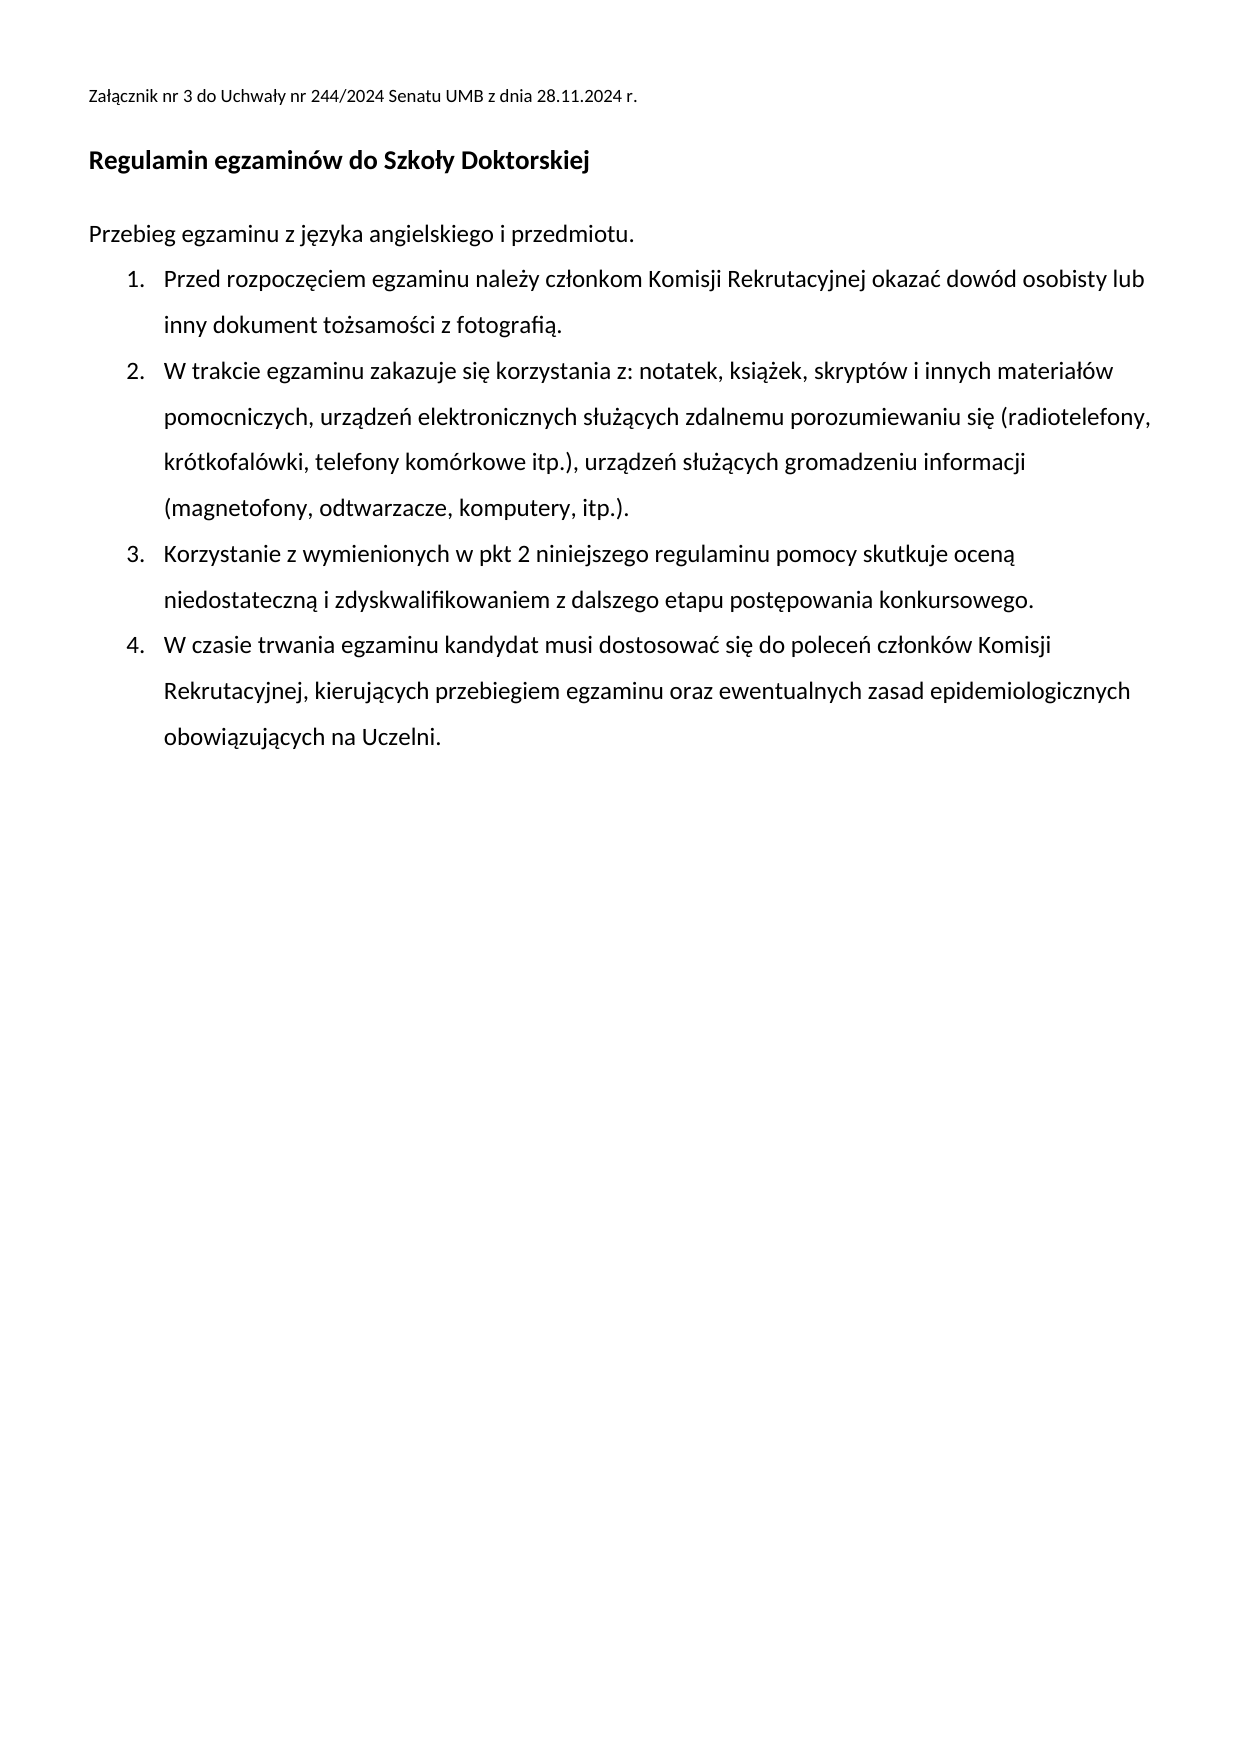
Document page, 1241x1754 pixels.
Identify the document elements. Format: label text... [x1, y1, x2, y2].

list W trakcie egzaminu zakazuje się korzystania z: notatek, książek, skryptów i innych materiałów pomocniczych, urządzeń elektronicznych służących zdalnemu porozumiewaniu się (radiotelefony, krótkofalówki, telefony komórkowe itp.), urządzeń służących gromadzeniu informacji (magnetofony, odtwarzacze, komputery, itp.). [126, 355, 1166, 523]
list W czasie trwania egzaminu kandydat musi dostosować się do poleceń członków Komisji Rekrutacyjnej, kierujących przebiegiem egzaminu oraz ewentualnych zasad epidemiologicznych obowiązujących na Uczelni. [126, 629, 1166, 751]
text Przebieg egzaminu z języka angielskiego i przedmiotu. [89, 218, 1166, 248]
subtitle Załącznik nr 3 do Uchwały nr 244/2024 Senatu UMB z dnia 28.11.2024 r. [89, 84, 1166, 107]
list Korzystanie z wymienionych w pkt 2 niniejszego regulaminu pomocy skutkuje oceną niedostateczną i zdyskwalifikowaniem z dalszego etapu postępowania konkursowego. [126, 538, 1166, 614]
subtitle Regulamin egzaminów do Szkoły Doktorskiej [89, 143, 1166, 176]
list Przed rozpoczęciem egzaminu należy członkom Komisji Rekrutacyjnej okazać dowód osobisty lub inny dokument tożsamości z fotografią. [126, 264, 1166, 340]
